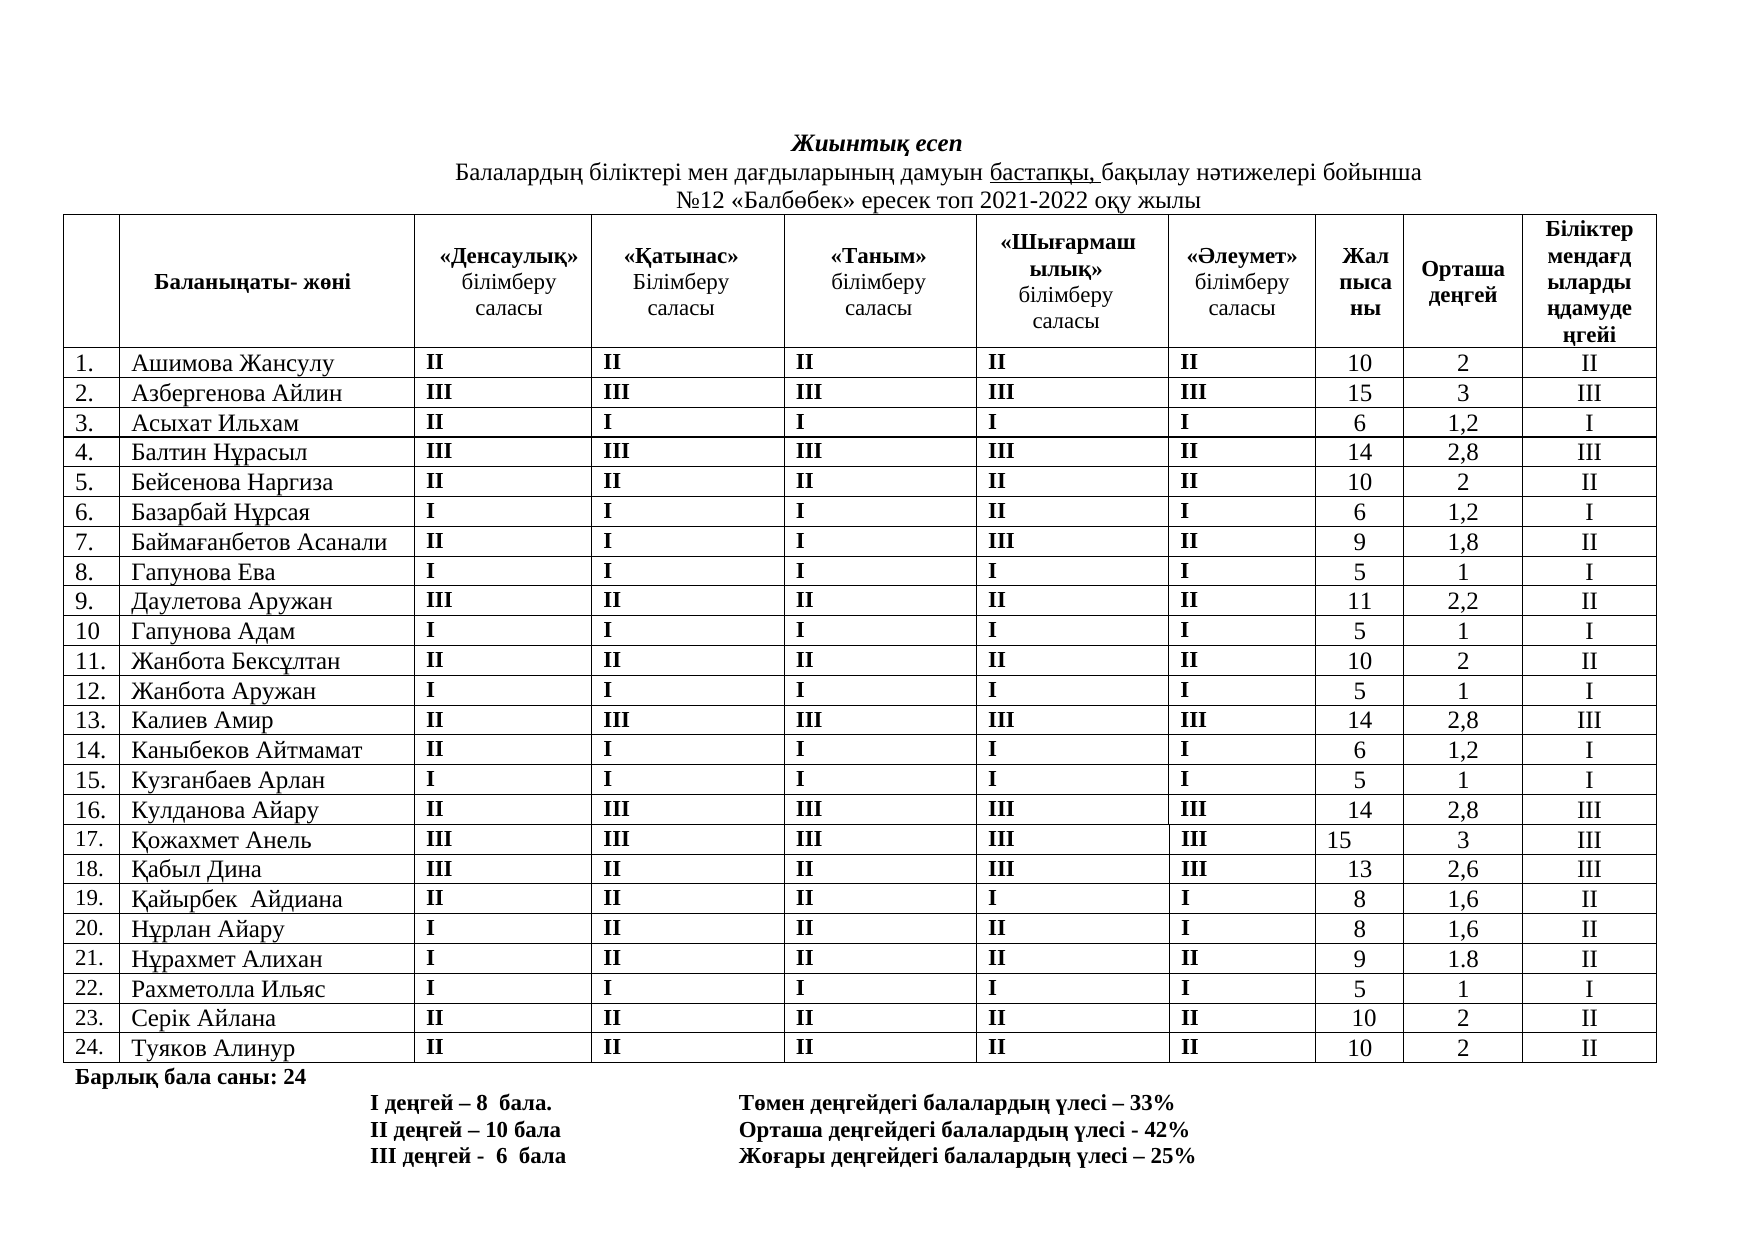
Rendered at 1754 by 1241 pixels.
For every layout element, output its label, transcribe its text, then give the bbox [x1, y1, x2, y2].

table_cell Гапунова Ева [120, 557, 414, 585]
table_cell ІІІ [1169, 795, 1315, 824]
table_cell 2,8 [1404, 438, 1522, 466]
table_cell ІІІ [785, 378, 976, 407]
table_cell І [1523, 497, 1656, 526]
table_cell 5 [1316, 974, 1403, 1002]
table_cell ІІ [1523, 348, 1656, 377]
table_cell ІІ [977, 1033, 1169, 1062]
table_cell 10 [1316, 348, 1403, 377]
table_cell І [1169, 676, 1315, 704]
table_cell 3 [1404, 825, 1522, 853]
table_cell ІІ [415, 348, 591, 377]
table_cell І [415, 944, 591, 973]
table_cell ІІІ [1523, 825, 1656, 853]
table_cell І [977, 765, 1168, 794]
table_cell ІІ [1523, 467, 1656, 496]
table_cell І [1170, 884, 1315, 913]
table_cell Ашимова Жансулу [120, 348, 414, 377]
table_cell І [1523, 616, 1656, 645]
table_cell 3 [1404, 378, 1522, 407]
text Балалардың біліктері мен дағдыларының дамуын бастапқы, бақылау нәтижелері бойынша [198, 157, 1679, 186]
text III деңгей - 6 бала Жоғары деңгейдегі балалардың үлесі – 25% [307, 1142, 1679, 1168]
table_cell І [592, 527, 784, 556]
table_cell 6 [1316, 408, 1403, 436]
table_cell ІІ [785, 1004, 976, 1032]
table_cell ІІ [592, 855, 784, 883]
table_cell ІІІ [1523, 438, 1656, 466]
table_cell ІІ [415, 735, 591, 764]
table_cell І [977, 557, 1168, 585]
table_cell 1,6 [1404, 884, 1522, 913]
table_cell ІІІ [785, 795, 976, 824]
table_cell 1,6 [1404, 914, 1522, 943]
table_cell Нұрахмет Алихан [120, 944, 414, 973]
table_cell ІІІ [977, 706, 1168, 734]
table_header [64, 215, 119, 347]
table_cell І [977, 884, 1169, 913]
table_cell 14 [1316, 438, 1403, 466]
table_cell ІІ [785, 1033, 976, 1062]
table_cell 1 [1404, 765, 1522, 794]
table_cell 2 [1404, 467, 1522, 496]
table_cell ІІ [1523, 586, 1656, 615]
table_header «Шығармашылық» білімберу саласы [977, 215, 1168, 347]
table_cell ІІ [977, 586, 1168, 615]
table_cell І [592, 497, 784, 526]
table_cell ІІ [592, 884, 784, 913]
table_cell ІІ [415, 646, 591, 675]
table_cell І [592, 557, 784, 585]
table_cell ІІІ [977, 825, 1169, 853]
table_cell 11. [64, 646, 119, 675]
table_cell 2 [1404, 1004, 1522, 1032]
table_cell 2,2 [1404, 586, 1522, 615]
table_cell 15 [1316, 825, 1403, 853]
table_cell Рахметолла Ильяс [120, 974, 414, 1002]
table_cell ІІІ [977, 855, 1169, 883]
table_cell І [592, 616, 784, 645]
table_cell ІІІ [1523, 855, 1656, 883]
table_cell ІІ [592, 348, 784, 377]
table_cell І [592, 974, 784, 1002]
table_cell І [977, 735, 1168, 764]
table_cell І [592, 676, 784, 704]
table_cell І [977, 408, 1168, 436]
table_cell І [977, 974, 1169, 1002]
table_header «Таным» білімберу саласы [785, 215, 976, 347]
table_cell 18. [64, 855, 119, 883]
table_cell Туяков Алинур [120, 1033, 414, 1062]
table_cell Балтин Нұрасыл [120, 438, 414, 466]
table_cell ІІ [785, 467, 976, 496]
table_cell ІІ [1523, 944, 1656, 973]
table_cell І [1170, 914, 1315, 943]
table_cell ІІІ [415, 378, 591, 407]
table_cell І [415, 974, 591, 1002]
table_cell І [785, 497, 976, 526]
table_cell 10 [64, 616, 119, 645]
table_cell ІІ [415, 795, 591, 824]
table_cell 15 [1316, 378, 1403, 407]
table_cell 5 [1316, 557, 1403, 585]
table_cell ІІІ [1523, 795, 1656, 824]
table_cell 6. [64, 497, 119, 526]
table_cell ІІІ [1170, 825, 1315, 853]
table_cell ІІ [415, 884, 591, 913]
text I деңгей – 8 бала. Төмен деңгейдегі балалардың үлесі – 33% [86, 1089, 1679, 1116]
table_cell ІІ [1523, 646, 1656, 675]
table_cell 20. [64, 914, 119, 943]
table_cell ІІІ [1169, 378, 1315, 407]
table_cell І [1169, 765, 1315, 794]
table_cell ІІ [592, 586, 784, 615]
table_cell 6 [1316, 497, 1403, 526]
table_cell ІІ [1523, 914, 1656, 943]
table_cell ІІ [592, 1033, 784, 1062]
table_cell І [1169, 408, 1315, 436]
table_cell І [785, 735, 976, 764]
table_cell 5 [1316, 616, 1403, 645]
table_cell ІІ [1170, 1004, 1315, 1032]
table_cell І [785, 616, 976, 645]
table_cell ІІІ [977, 378, 1168, 407]
table_cell 8 [1316, 914, 1403, 943]
table_cell ІІІ [592, 378, 784, 407]
table_cell ІІІ [592, 825, 784, 853]
table_cell Қабыл Дина [120, 855, 414, 883]
table_cell Гапунова Адам [120, 616, 414, 645]
table_cell ІІ [785, 855, 976, 883]
table_cell ІІ [1170, 1033, 1315, 1062]
table_cell 1.8 [1404, 944, 1522, 973]
table_cell Калиев Амир [120, 706, 414, 734]
table_cell ІІ [785, 914, 976, 943]
table_cell І [785, 557, 976, 585]
table_cell 21. [64, 944, 119, 973]
table_cell ІІІ [1523, 378, 1656, 407]
table_cell 2,6 [1404, 855, 1522, 883]
table_cell ІІ [592, 914, 784, 943]
table_header Баланыңаты- жөні [120, 215, 414, 347]
table_cell Кузганбаев Арлан [120, 765, 414, 794]
table_cell 6 [1316, 735, 1403, 764]
table_cell ІІ [592, 1004, 784, 1032]
table_cell ІІІ [1170, 855, 1315, 883]
table_cell Кулданова Айару [120, 795, 414, 824]
table_header «Қатынас» Білімберу саласы [592, 215, 784, 347]
table_cell 19. [64, 884, 119, 913]
table_cell 1,2 [1404, 735, 1522, 764]
table_header «Әлеумет» білімберу саласы [1169, 215, 1315, 347]
table_cell Қожахмет Анель [120, 825, 414, 853]
table_cell І [415, 557, 591, 585]
table_cell І [785, 974, 976, 1002]
table_cell ІІ [1169, 527, 1315, 556]
table_cell ІІ [977, 1004, 1169, 1032]
table_cell 1 [1404, 557, 1522, 585]
table_cell І [1523, 974, 1656, 1002]
table_cell 16. [64, 795, 119, 824]
table_cell ІІ [1169, 467, 1315, 496]
table_cell ІІІ [785, 825, 976, 853]
table_cell ІІІ [977, 438, 1168, 466]
table_cell 2 [1404, 348, 1522, 377]
table_cell ІІ [1523, 527, 1656, 556]
table_cell 1 [1404, 676, 1522, 704]
table_cell Баймағанбетов Асанали [120, 527, 414, 556]
table_cell ІІ [785, 586, 976, 615]
table_cell 2 [1404, 646, 1522, 675]
table_cell ІІ [785, 646, 976, 675]
table_cell ІІІ [785, 706, 976, 734]
table_cell 13 [1316, 855, 1403, 883]
table_cell І [1169, 616, 1315, 645]
table_cell І [592, 408, 784, 436]
table_cell Бейсенова Наргиза [120, 467, 414, 496]
table_cell ІІ [977, 467, 1168, 496]
table_header Орташа деңгей [1404, 215, 1522, 347]
table_cell ІІ [1169, 438, 1315, 466]
table_cell ІІ [785, 348, 976, 377]
table_cell І [415, 765, 591, 794]
table_cell ІІ [785, 884, 976, 913]
table_cell 1,2 [1404, 497, 1522, 526]
table_cell ІІ [1170, 944, 1315, 973]
table_cell ІІ [415, 1033, 591, 1062]
table_cell Жанбота Аружан [120, 676, 414, 704]
table_cell 10 [1316, 1004, 1403, 1032]
table_cell ІІ [977, 646, 1168, 675]
table_cell І [1523, 676, 1656, 704]
table_cell 2,8 [1404, 795, 1522, 824]
table_cell 9 [1316, 944, 1403, 973]
table_cell І [977, 676, 1168, 704]
table_cell Нұрлан Айару [120, 914, 414, 943]
table_cell ІІІ [977, 795, 1168, 824]
table_cell Жанбота Бексұлтан [120, 646, 414, 675]
table_cell 10 [1316, 467, 1403, 496]
table_cell ІІ [785, 944, 976, 973]
table_cell ІІ [1523, 1033, 1656, 1062]
table_cell 5 [1316, 765, 1403, 794]
table_cell Серік Айлана [120, 1004, 414, 1032]
text Жиынтық есеп [75, 128, 1679, 157]
table_cell 5 [1316, 676, 1403, 704]
table_cell ІІ [592, 944, 784, 973]
table_cell 5. [64, 467, 119, 496]
table_cell ІІ [415, 527, 591, 556]
table_cell І [415, 497, 591, 526]
table_cell ІІ [977, 944, 1169, 973]
table_cell ІІІ [592, 795, 784, 824]
table_cell ІІІ [415, 586, 591, 615]
table_cell 2,8 [1404, 706, 1522, 734]
table_cell 2 [1404, 1033, 1522, 1062]
table_cell І [977, 616, 1168, 645]
table_cell І [1523, 408, 1656, 436]
table_cell І [415, 676, 591, 704]
table_cell ІІІ [415, 855, 591, 883]
table_cell ІІ [592, 467, 784, 496]
table_cell 1,8 [1404, 527, 1522, 556]
table_cell 9 [1316, 527, 1403, 556]
text II деңгей – 10 бала Орташа деңгейдегі балалардың үлесі - 42% [307, 1116, 1679, 1142]
table_cell ІІІ [592, 438, 784, 466]
table_cell 14 [1316, 795, 1403, 824]
table_cell 8 [1316, 884, 1403, 913]
table_cell І [1523, 735, 1656, 764]
table_cell І [1169, 735, 1315, 764]
table_cell 7. [64, 527, 119, 556]
table_cell І [1523, 557, 1656, 585]
table_cell ІІ [415, 467, 591, 496]
table_cell Асыхат Ильхам [120, 408, 414, 436]
table_cell ІІ [977, 497, 1168, 526]
table_cell ІІ [977, 348, 1168, 377]
table_cell ІІ [592, 646, 784, 675]
table_cell ІІІ [1169, 706, 1315, 734]
table_cell 1 [1404, 974, 1522, 1002]
table_cell 10 [1316, 1033, 1403, 1062]
table_cell 10 [1316, 646, 1403, 675]
table_cell Базарбай Нұрсая [120, 497, 414, 526]
table_cell І [415, 616, 591, 645]
table_cell 9. [64, 586, 119, 615]
table_cell І [1523, 765, 1656, 794]
table_cell ІІ [415, 706, 591, 734]
table_cell ІІІ [1523, 706, 1656, 734]
table_cell ІІ [977, 914, 1169, 943]
table_cell 1,2 [1404, 408, 1522, 436]
table_cell І [592, 765, 784, 794]
table_cell І [1170, 974, 1315, 1002]
table_cell І [415, 914, 591, 943]
table_cell Даулетова Аружан [120, 586, 414, 615]
table_cell ІІІ [415, 825, 591, 853]
table_cell ІІІ [592, 706, 784, 734]
table_cell 13. [64, 706, 119, 734]
table_cell І [592, 735, 784, 764]
table_cell 17. [64, 825, 119, 853]
table_header «Денсаулық» білімберу саласы [415, 215, 591, 347]
table_cell ІІ [1523, 1004, 1656, 1032]
table_cell 14 [1316, 706, 1403, 734]
table_cell І [785, 765, 976, 794]
table_cell ІІ [1169, 646, 1315, 675]
table_header Жалпысаны [1316, 215, 1403, 347]
table_cell ІІ [1523, 884, 1656, 913]
text Барлық бала саны: 24 [75, 1063, 1679, 1089]
table_cell 1 [1404, 616, 1522, 645]
table_cell 8. [64, 557, 119, 585]
table_cell 12. [64, 676, 119, 704]
table_cell Қайырбек Айдиана [120, 884, 414, 913]
table_cell ІІ [1169, 348, 1315, 377]
table_cell 22. [64, 974, 119, 1002]
table_cell 23. [64, 1004, 119, 1032]
table_cell ІІ [1169, 586, 1315, 615]
text №12 «Балбөбек» ересек топ 2021-2022 оқу жылы [198, 186, 1679, 214]
table_cell І [785, 527, 976, 556]
table_cell 24. [64, 1033, 119, 1062]
table_cell 2. [64, 378, 119, 407]
table_cell 4. [64, 438, 119, 466]
table_cell ІІ [415, 408, 591, 436]
table_cell І [1169, 497, 1315, 526]
table_cell 14. [64, 735, 119, 764]
table_cell 15. [64, 765, 119, 794]
table_cell ІІ [415, 1004, 591, 1032]
table_cell І [1169, 557, 1315, 585]
table_cell І [785, 408, 976, 436]
table_cell 11 [1316, 586, 1403, 615]
table_cell Азбергенова Айлин [120, 378, 414, 407]
table_header Біліктермендағдылардыңдамудеңгейі [1523, 215, 1656, 347]
table_cell І [785, 676, 976, 704]
table_cell ІІІ [415, 438, 591, 466]
table_cell Каныбеков Айтмамат [120, 735, 414, 764]
table_cell ІІІ [977, 527, 1168, 556]
table_cell 1. [64, 348, 119, 377]
table_cell ІІІ [785, 438, 976, 466]
table_cell 3. [64, 408, 119, 436]
